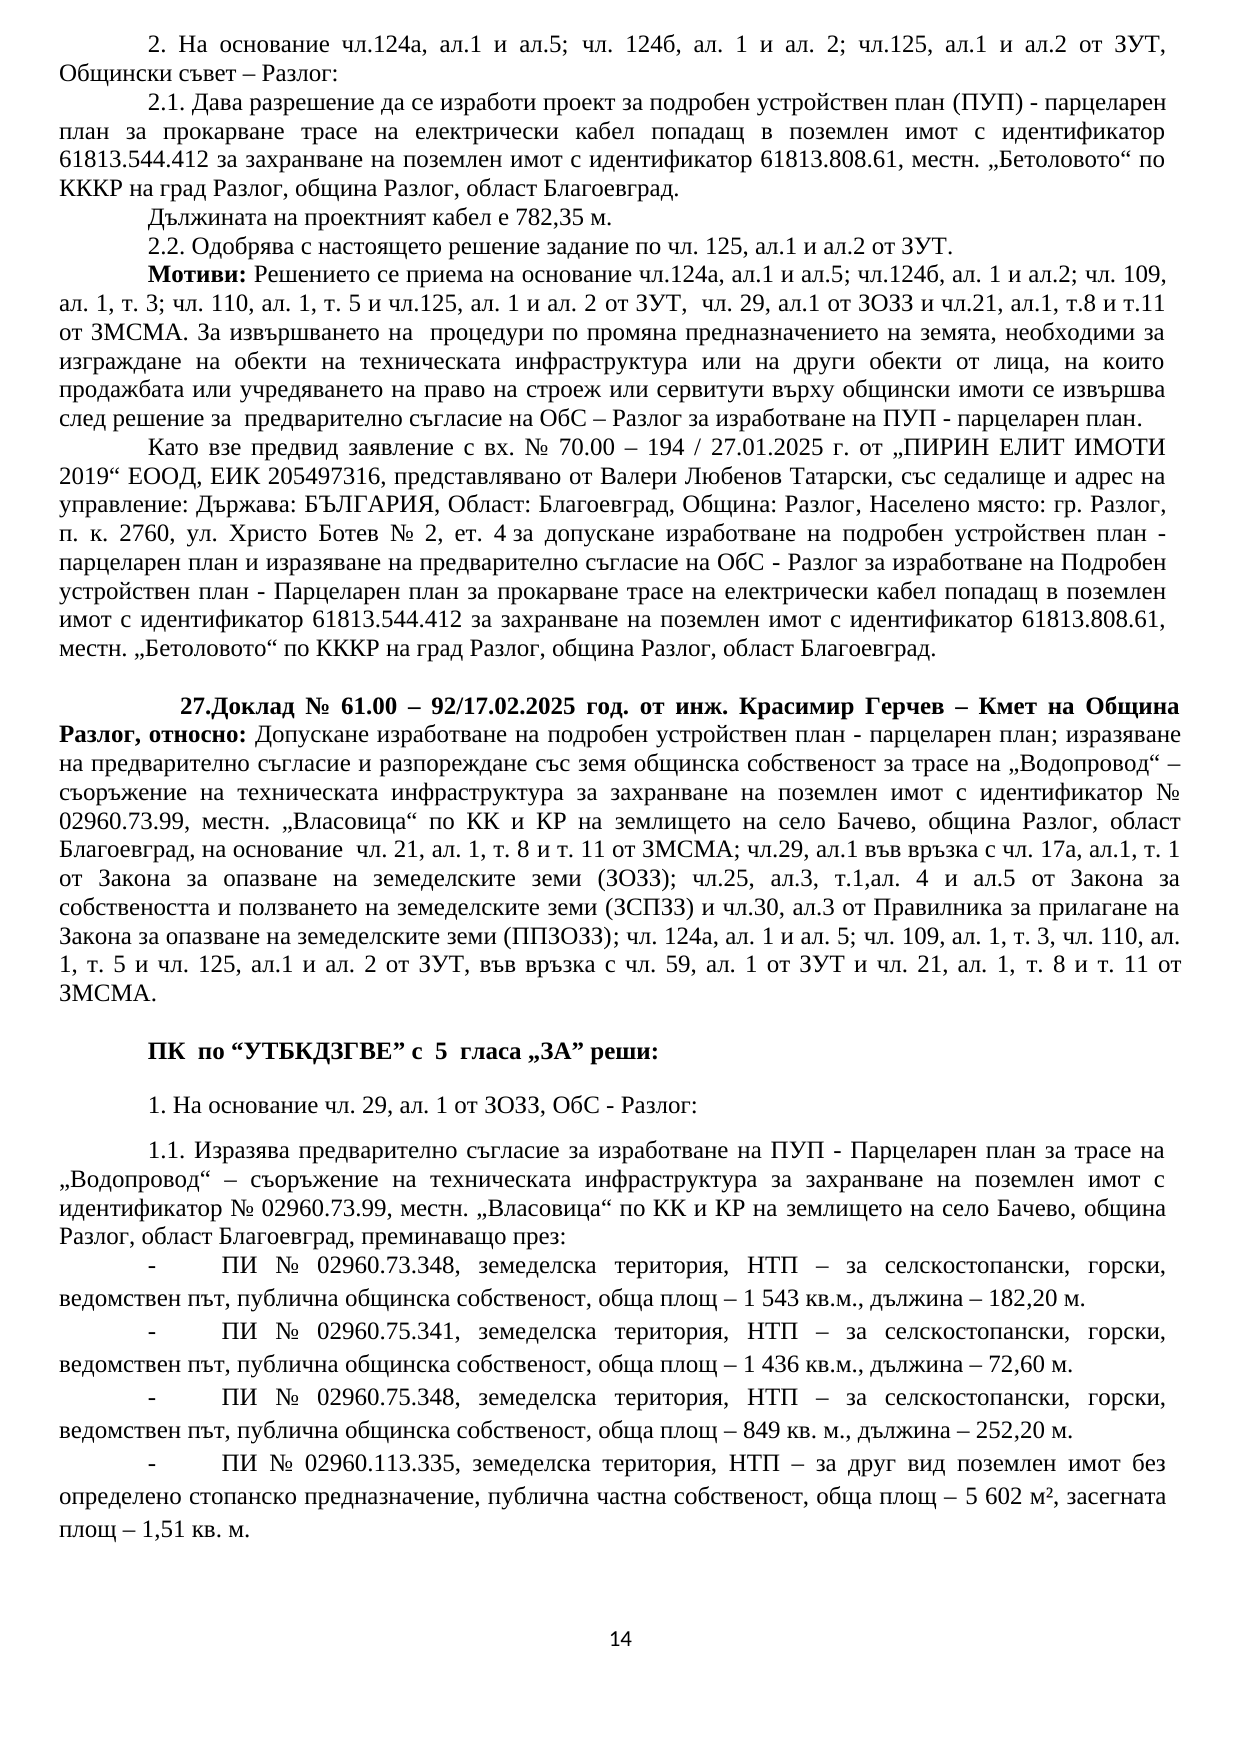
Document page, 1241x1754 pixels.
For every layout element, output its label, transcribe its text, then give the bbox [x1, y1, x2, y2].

list ПИ № 02960.73.348, земеделска територия, НТП – за селскостопански, горски, ведомствен път, публична общинска собственост, обща площ – 1 543 кв.м., дължина – 182,20 м. [59, 1250, 1167, 1312]
text Мотиви: Решението се приема на основание чл.124а, ал.1 и ал.5; чл.124б, ал. 1 и ал.2; чл. 109, ал. 1, т. 3; чл. 110, ал. 1, т. 5 и чл.125, ал. 1 и ал. 2 от ЗУТ, чл. 29, ал.1 от ЗОЗЗ и чл.21, ал.1, т.8 и т.11 от ЗМСМА. За извършването на процедури по промяна предназначението на земята, необходими за изграждане на обекти на техническата инфраструктура или на други обекти от лица, на които продажбата или учредяването на право на строеж или сервитути върху общински имоти се извършва след решение за предварително съгласие на ОбС – Разлог за изработване на ПУП - парцеларен план. [59, 259, 1167, 432]
list ПИ № 02960.75.341, земеделска територия, НТП – за селскостопански, горски, ведомствен път, публична общинска собственост, обща площ – 1 436 кв.м., дължина – 72,60 м. [59, 1316, 1167, 1378]
text ПК по “УТБКДЗГВЕ” с 5 гласа „ЗА” реши: [88, 1036, 1196, 1064]
text Като взе предвид заявление с вх. № 70.00 – 194 / 27.01.2025 г. от „ПИРИН ЕЛИТ ИМОТИ 2019“ ЕООД, ЕИК 205497316, представлявано от Валери Любенов Татарски, със седалище и адрес на управление: Държава: БЪЛГАРИЯ, Област: Благоевград, Община: Разлог, Населено място: гр. Разлог, п. к. 2760, ул. Христо Ботев № 2, ет. 4 за допускане изработване на подробен устройствен план - парцеларен план и изразяване на предварително съгласие на ОбС - Разлог за изработване на Подробен устройствен план - Парцеларен план за прокарване трасе на електрически кабел попадащ в поземлен имот с идентификатор 61813.544.412 за захранване на поземлен имот с идентификатор 61813.808.61, местн. „Бетоловото“ по КККР на град Разлог, община Разлог, област Благоевград. [59, 432, 1167, 662]
text 1.1. Изразява предварително съгласие за изработване на ПУП - Парцеларен план за трасе на „Водопровод“ – съоръжение на техническата инфраструктура за захранване на поземлен имот с идентификатор № 02960.73.99, местн. „Власовица“ по КК и КР на землището на село Бачево, община Разлог, област Благоевград, преминаващо през: [59, 1135, 1167, 1250]
text 2.1. Дава разрешение да се изработи проект за подробен устройствен план (ПУП) - парцеларен план за прокарване трасе на електрически кабел попадащ в поземлен имот с идентификатор 61813.544.412 за захранване на поземлен имот с идентификатор 61813.808.61, местн. „Бетоловото“ по КККР на град Разлог, община Разлог, област Благоевград. [59, 87, 1167, 202]
text 2. На основание чл.124а, ал.1 и ал.5; чл. 124б, ал. 1 и ал. 2; чл.125, ал.1 и ал.2 от ЗУТ, Общински съвет – Разлог: [59, 29, 1167, 87]
text 2.2. Одобрява с настоящето решение задание по чл. 125, ал.1 и ал.2 от ЗУТ. [59, 231, 1167, 259]
list ПИ № 02960.113.335, земеделска територия, НТП – за друг вид поземлен имот без определено стопанско предназначение, публична частна собственост, обща площ – 5 602 м², засегната площ – 1,51 кв. м. [59, 1448, 1167, 1543]
list ПИ № 02960.75.348, земеделска територия, НТП – за селскостопански, горски, ведомствен път, публична общинска собственост, обща площ – 849 кв. м., дължина – 252,20 м. [59, 1382, 1167, 1444]
text Дължината на проектният кабел е 782,35 м. [59, 202, 1167, 231]
text 27.Доклад № 61.00 – 92/17.02.2025 год. от инж. Красимир Герчев – Кмет на Община Разлог, относно: Допускане изработване на подробен устройствен план - парцеларен план; изразяване на предварително съгласие и разпореждане със земя общинска собственост за трасе на „Водопровод“ – съоръжение на техническата инфраструктура за захранване на поземлен имот с идентификатор № 02960.73.99, местн. „Власовица“ по КК и КР на землището на село Бачево, община Разлог, област Благоевград, на основание чл. 21, ал. 1, т. 8 и т. 11 от ЗМСМА; чл.29, ал.1 във връзка с чл. 17а, ал.1, т. 1 от Закона за опазване на земеделските земи (ЗОЗЗ); чл.25, ал.3, т.1,ал. 4 и ал.5 от Закона за собствеността и ползването на земеделските земи (ЗСПЗЗ) и чл.30, ал.3 от Правилника за прилагане на Закона за опазване на земеделските земи (ППЗОЗЗ); чл. 124а, ал. 1 и ал. 5; чл. 109, ал. 1, т. 3, чл. 110, ал. 1, т. 5 и чл. 125, ал.1 и ал. 2 от ЗУТ, във връзка с чл. 59, ал. 1 от ЗУТ и чл. 21, ал. 1, т. 8 и т. 11 от ЗМСМА. [59, 691, 1181, 1007]
text 1. На основание чл. 29, ал. 1 от ЗОЗЗ, ОбС - Разлог: [148, 1090, 1167, 1118]
